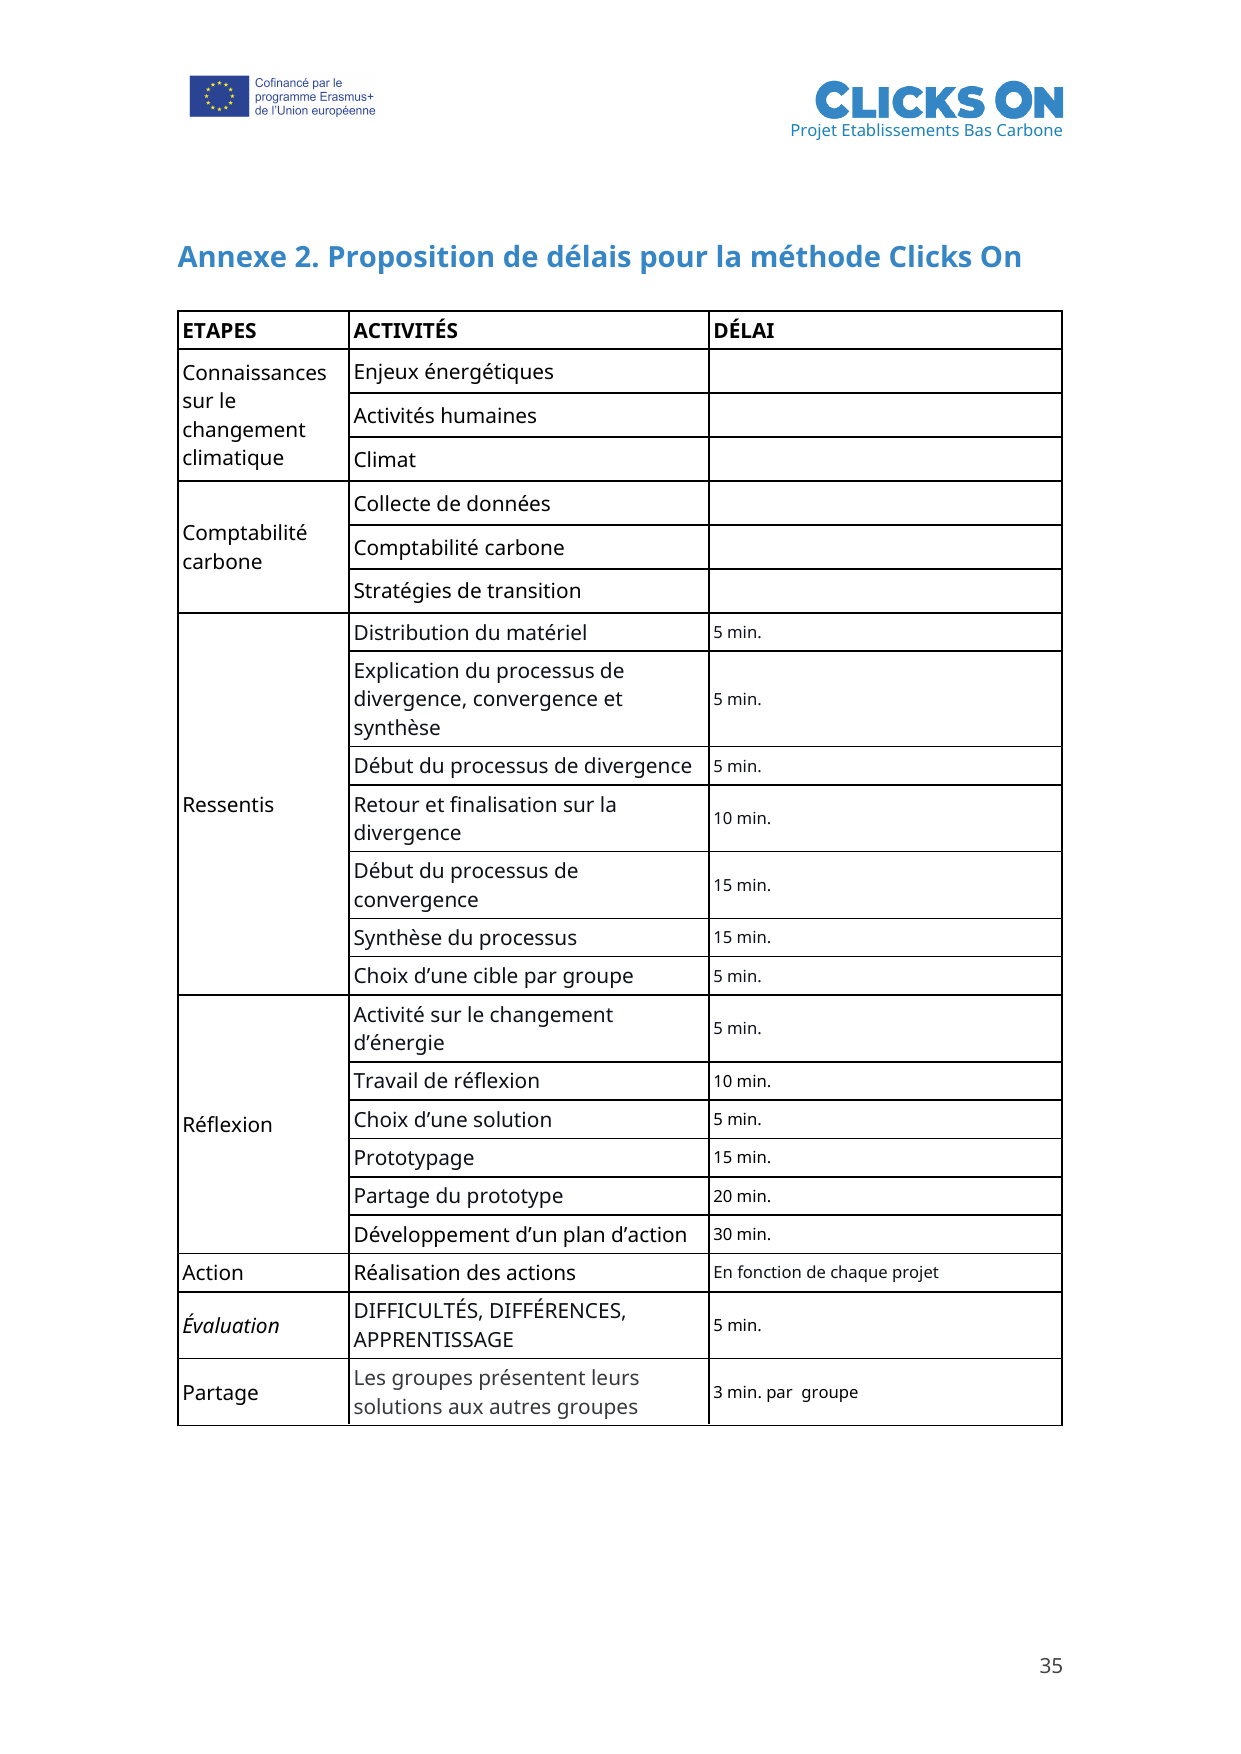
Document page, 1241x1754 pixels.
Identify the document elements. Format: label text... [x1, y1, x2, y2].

table_cell 5 min. [710, 1293, 1061, 1358]
table_cell 5 min. [710, 957, 1061, 994]
text Annexe 2. Proposition de délais pour la méthode Clicks On [177, 236, 1063, 276]
table_cell Activités humaines [350, 394, 708, 436]
table_cell Les groupes présentent leurs solutions aux autres groupes [350, 1359, 708, 1424]
picture [815, 80, 1064, 119]
table_cell Distribution du matériel [350, 614, 708, 650]
table_cell 5 min. [710, 747, 1061, 784]
table_cell 15 min. [710, 852, 1061, 917]
table_cell Travail de réflexion [350, 1063, 708, 1099]
table_cell 5 min. [710, 1101, 1061, 1138]
table_cell 30 min. [710, 1216, 1061, 1253]
table_cell 5 min. [710, 614, 1061, 650]
table_cell Stratégies de transition [350, 570, 708, 612]
table_cell [710, 438, 1061, 480]
table_cell Climat [350, 438, 708, 480]
table_cell [710, 482, 1061, 524]
table_header ETAPES [179, 312, 348, 348]
table_cell Retour et finalisation sur la divergence [350, 786, 708, 851]
table_cell Comptabilité carbone [350, 526, 708, 568]
table_cell Réalisation des actions [350, 1254, 708, 1291]
table_cell [710, 350, 1061, 392]
table_cell Évaluation [179, 1293, 348, 1358]
table_cell Réflexion [179, 996, 348, 1253]
table_cell Explication du processus de divergence, convergence et synthèse [350, 652, 708, 746]
table_cell Connaissances sur le changement climatique [179, 350, 348, 480]
table_cell DIFFICULTÉS, DIFFÉRENCES, APPRENTISSAGE [350, 1293, 708, 1358]
table_cell Ressentis [179, 614, 348, 994]
table_cell Comptabilité carbone [179, 482, 348, 612]
table_cell 5 min. [710, 996, 1061, 1061]
table_cell Choix d’une solution [350, 1101, 708, 1138]
table_cell [710, 394, 1061, 436]
table_cell Collecte de données [350, 482, 708, 524]
table_header DÉLAI [710, 312, 1061, 348]
table_cell Développement d’un plan d’action [350, 1216, 708, 1253]
table_header ACTIVITÉS [350, 312, 708, 348]
table_cell [710, 526, 1061, 568]
table_cell 10 min. [710, 1063, 1061, 1099]
table_cell 5 min. [710, 652, 1061, 746]
picture [187, 73, 378, 119]
table_cell 20 min. [710, 1178, 1061, 1214]
table_cell 15 min. [710, 1139, 1061, 1176]
table_cell Prototypage [350, 1139, 708, 1176]
table_cell 15 min. [710, 919, 1061, 956]
table_cell Synthèse du processus [350, 919, 708, 956]
table_cell Partage du prototype [350, 1178, 708, 1214]
table_cell Partage [179, 1359, 348, 1424]
table_cell En fonction de chaque projet [710, 1254, 1061, 1291]
table_cell [710, 570, 1061, 612]
table_cell Début du processus de divergence [350, 747, 708, 784]
table_cell Choix d’une cible par groupe [350, 957, 708, 994]
table_cell Début du processus de convergence [350, 852, 708, 917]
table_cell Activité sur le changement d’énergie [350, 996, 708, 1061]
table_cell Action [179, 1254, 348, 1291]
table_cell Enjeux énergétiques [350, 350, 708, 392]
table_cell 3 min. par groupe [710, 1359, 1061, 1424]
table_cell 10 min. [710, 786, 1061, 851]
